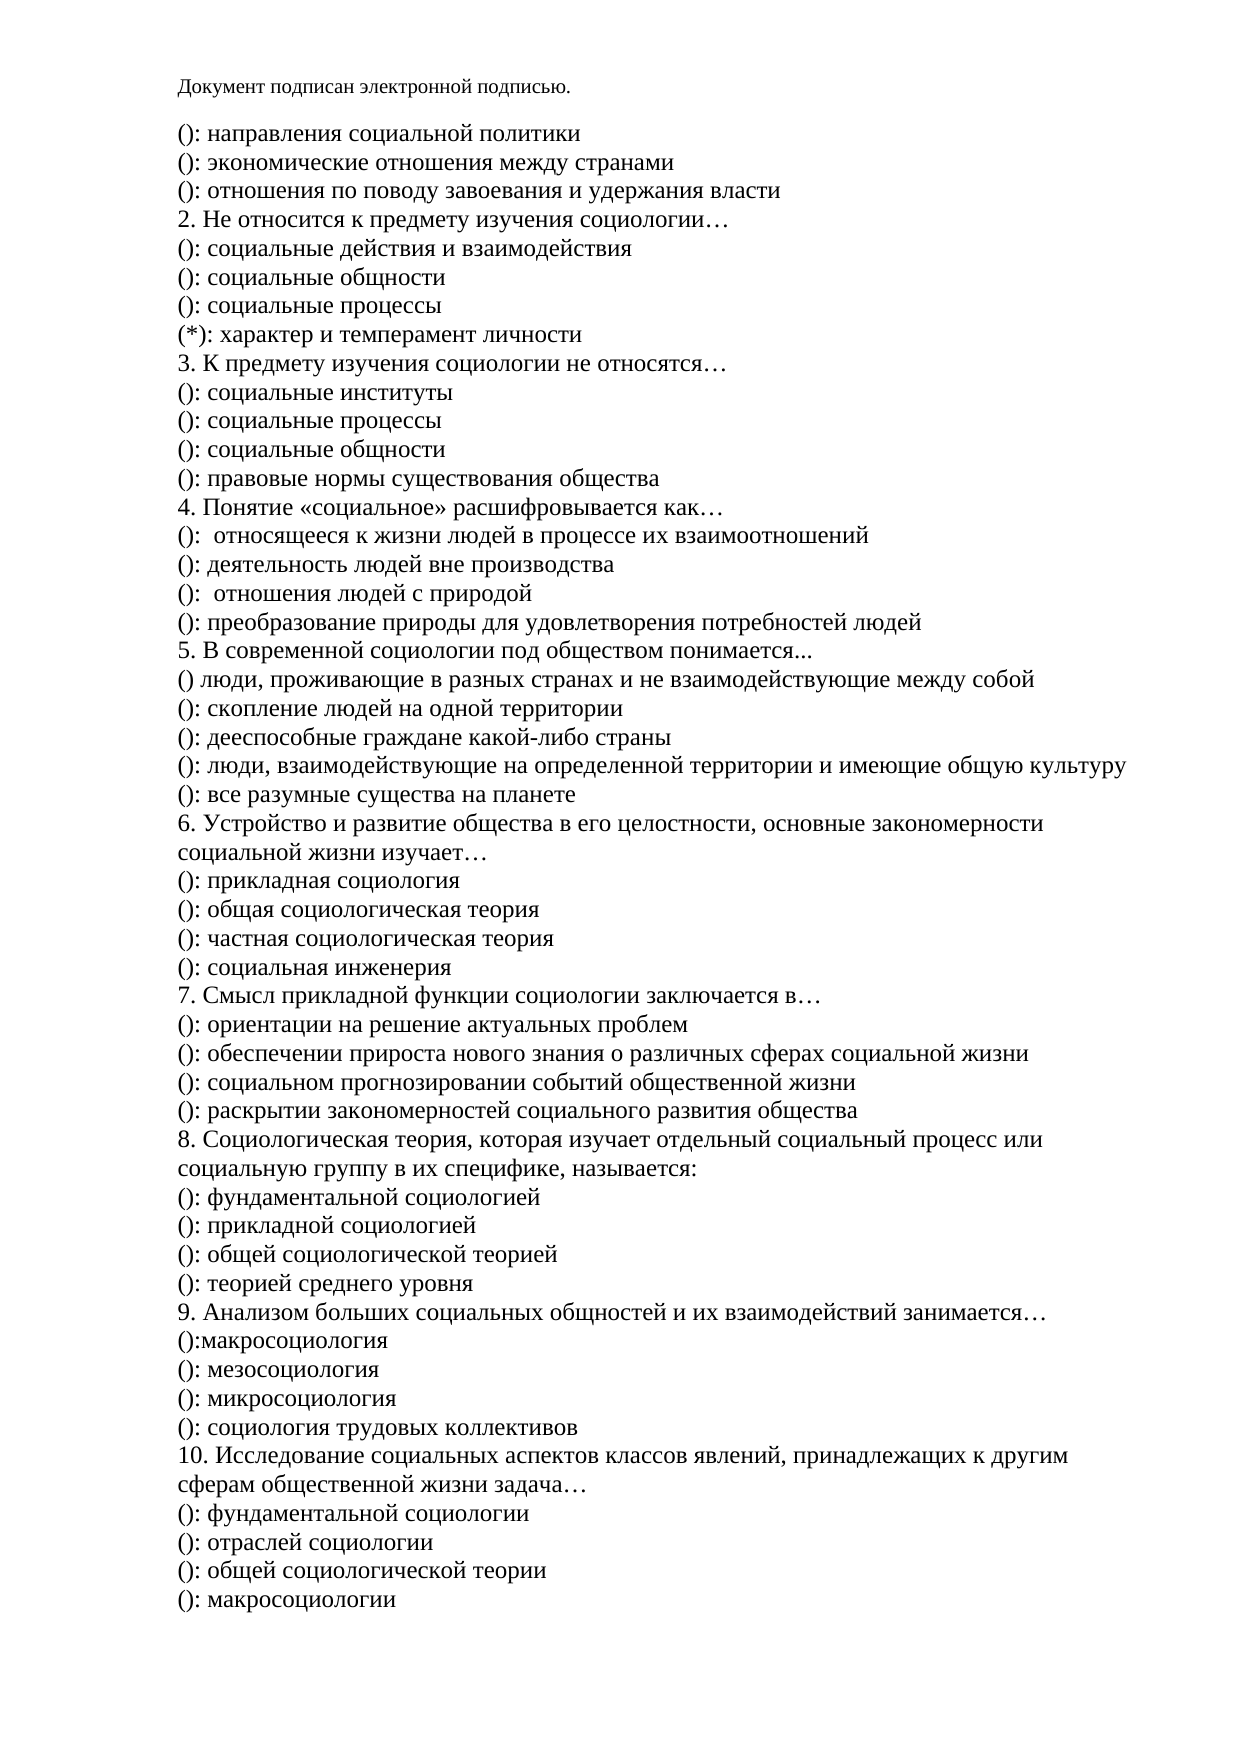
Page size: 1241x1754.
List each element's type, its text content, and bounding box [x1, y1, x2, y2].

text (): правовые нормы существования общества [177, 463, 1152, 492]
text (): прикладной социологией [177, 1211, 1152, 1239]
text (): микросоциология [177, 1383, 1152, 1412]
text (): раскрытии закономерностей социального развития общества [177, 1096, 1152, 1124]
text 10. Исследование социальных аспектов классов явлений, принадлежащих к другим сферам общественной жизни задача… [177, 1441, 1152, 1498]
text (): частная социологическая теория [177, 923, 1152, 952]
text (*): характер и темперамент личности [177, 319, 1152, 348]
text (): социальные процессы [177, 406, 1152, 434]
text (): социальная инженерия [177, 952, 1152, 981]
text (): социальные процессы [177, 291, 1152, 319]
text 4. Понятие «социальное» расшифровывается как… [177, 492, 1152, 521]
text 8. Социологическая теория, которая изучает отдельный социальный процесс или социальную группу в их специфике, называется: [177, 1124, 1152, 1182]
text 7. Смысл прикладной функции социологии заключается в… [177, 981, 1152, 1009]
text (): относящееся к жизни людей в процессе их взаимоотношений [177, 521, 1152, 549]
text () люди, проживающие в разных странах и не взаимодействующие между собой [177, 664, 1152, 693]
text (): фундаментальной социологией [177, 1182, 1152, 1211]
text (): направления социальной политики [177, 118, 1152, 147]
text 6. Устройство и развитие общества в его целостности, основные закономерности социальной жизни изучает… [177, 808, 1152, 866]
text (): экономические отношения между странами [177, 147, 1152, 176]
text (): все разумные существа на планете [177, 779, 1152, 808]
text (): деятельность людей вне производства [177, 549, 1152, 578]
text (): отношения людей с природой [177, 578, 1152, 607]
text (): преобразование природы для удовлетворения потребностей людей [177, 607, 1152, 636]
text (): обеспечении прироста нового знания о различных сферах социальной жизни [177, 1038, 1152, 1067]
text 9. Анализом больших социальных общностей и их взаимодействий занимается… [177, 1297, 1152, 1326]
text (): мезосоциология [177, 1354, 1152, 1383]
text (): общая социологическая теория [177, 894, 1152, 923]
text (): ориентации на решение актуальных проблем [177, 1009, 1152, 1038]
text (): социальном прогнозировании событий общественной жизни [177, 1067, 1152, 1096]
text ():макросоциология [177, 1326, 1152, 1354]
text (): социология трудовых коллективов [177, 1412, 1152, 1441]
text (): отраслей социологии [177, 1527, 1152, 1556]
text (): социальные действия и взаимодействия [177, 233, 1152, 262]
text (): социальные общности [177, 434, 1152, 463]
text 3. К предмету изучения социологии не относятся… [177, 348, 1152, 377]
text (): общей социологической теорией [177, 1239, 1152, 1268]
text (): отношения по поводу завоевания и удержания власти [177, 176, 1152, 204]
text (): дееспособные граждане какой-либо страны [177, 722, 1152, 751]
text 2. Не относится к предмету изучения социологии… [177, 204, 1152, 233]
text (): макросоциологии [177, 1584, 1152, 1613]
text (): социальные общности [177, 262, 1152, 291]
text (): люди, взаимодействующие на определенной территории и имеющие общую культуру [177, 751, 1152, 779]
text (): общей социологической теории [177, 1556, 1152, 1584]
text 5. В современной социологии под обществом понимается... [177, 636, 1152, 664]
text (): социальные институты [177, 377, 1152, 406]
text (): прикладная социология [177, 866, 1152, 894]
text (): теорией среднего уровня [177, 1268, 1152, 1297]
text (): фундаментальной социологии [177, 1498, 1152, 1527]
text (): скопление людей на одной территории [177, 693, 1152, 722]
